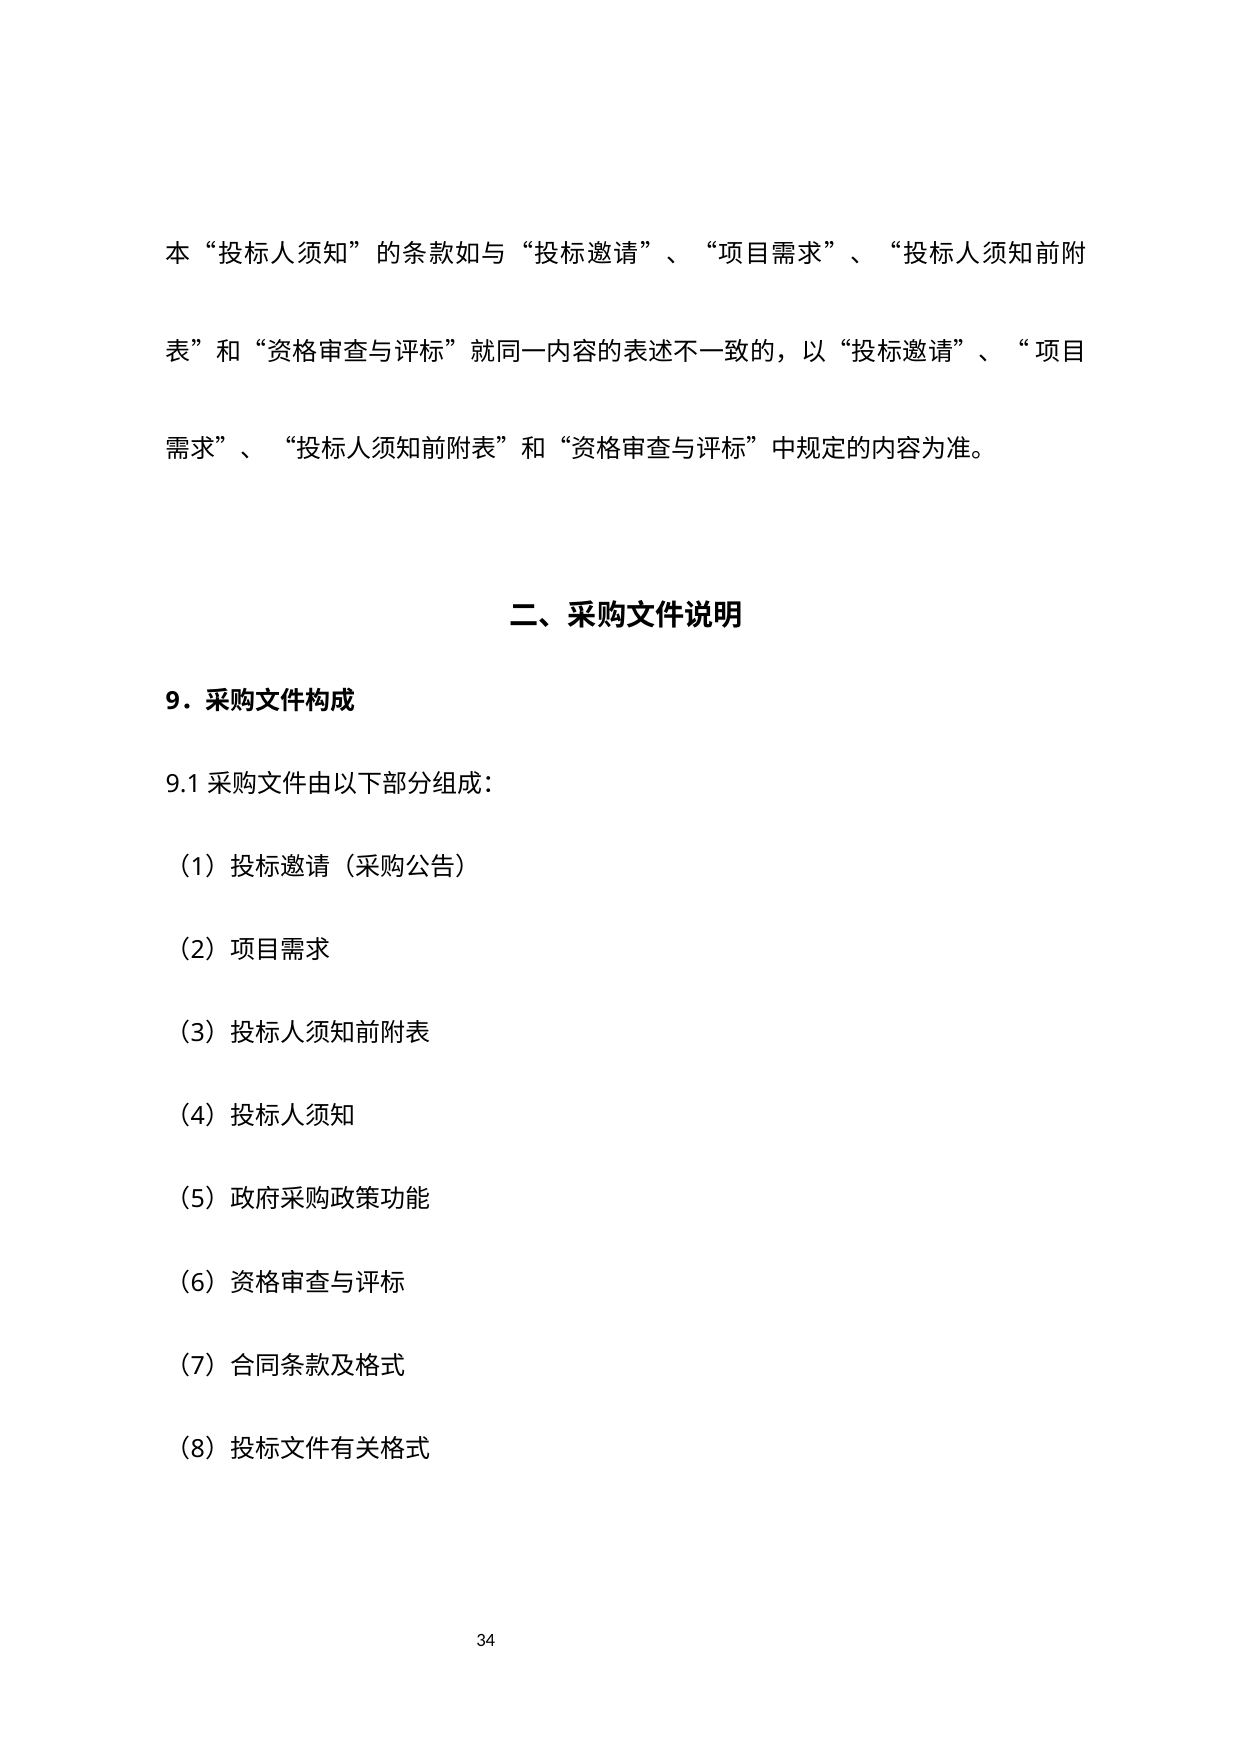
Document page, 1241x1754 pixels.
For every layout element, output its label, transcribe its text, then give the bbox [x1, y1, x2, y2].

text （1）投标邀请（采购公告） [165, 832, 1087, 897]
text 二、采购文件说明 [165, 580, 1087, 645]
text （4）投标人须知 [165, 1081, 1087, 1146]
text （2）项目需求 [165, 915, 1087, 980]
text 9．采购文件构成 [165, 666, 1087, 731]
text 9.1 采购文件由以下部分组成： [165, 749, 1087, 814]
text （8）投标文件有关格式 [165, 1414, 1087, 1479]
text （5）政府采购政策功能 [165, 1164, 1087, 1229]
text 本“投标人须知”的条款如与“投标邀请”、“项目需求”、“投标人须知前附表”和“资格审查与评标”就同一内容的表述不一致的，以“投标邀请”、“ 项目需求”、 “投标人须知前附表”和“资格审查与评标”中规定的内容为准。 [165, 219, 1087, 479]
text （7）合同条款及格式 [165, 1331, 1087, 1396]
text （3）投标人须知前附表 [165, 998, 1087, 1063]
text （6）资格审查与评标 [165, 1248, 1087, 1313]
